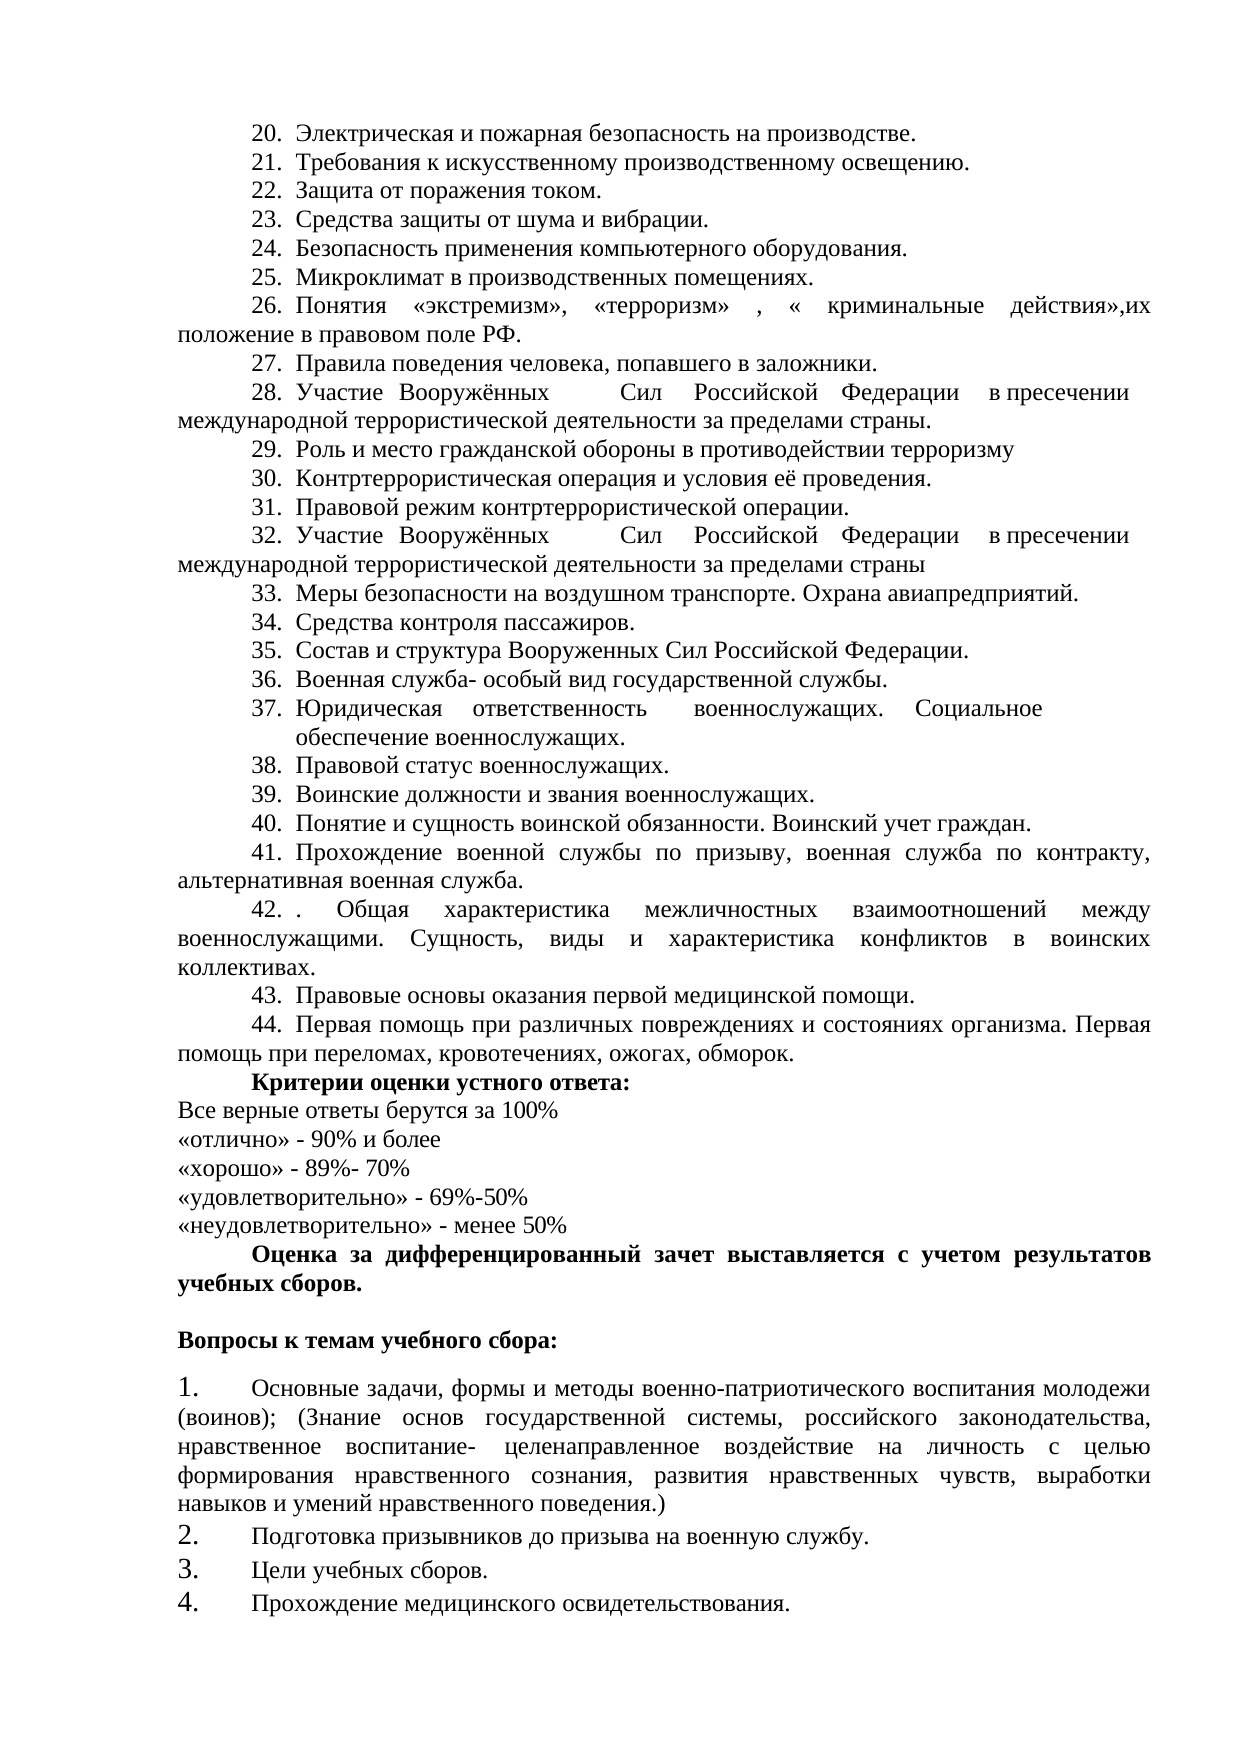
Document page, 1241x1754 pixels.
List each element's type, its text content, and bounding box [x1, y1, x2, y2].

list Военная служба- особый вид государственной службы. [177, 664, 1152, 693]
list Электрическая и пожарная безопасность на производстве. [177, 118, 1152, 147]
list Правила поведения человека, попавшего в заложники. [177, 348, 1152, 377]
list Участие Вооружённых Сил Российской Федерации в пресечении международной террористической деятельности за пределами страны [177, 521, 1152, 578]
list Микроклимат в производственных помещениях. [177, 262, 1152, 291]
list Прохождение военной службы по призыву, военная служба по контракту, альтернативная военная служба. [177, 837, 1152, 894]
list Контртеррористическая операция и условия её проведения. [177, 463, 1152, 492]
list Воинские должности и звания военнослужащих. [177, 779, 1152, 808]
list Правовой статус военнослужащих. [177, 751, 1152, 779]
list Защита от поражения током. [177, 176, 1152, 204]
subtitle Критерии оценки устного ответа: [251, 1067, 1152, 1096]
text «отлично» - 90% и более [177, 1124, 1152, 1153]
list Требования к искусственному производственному освещению. [177, 147, 1152, 176]
list Средства защиты от шума и вибрации. [177, 204, 1152, 233]
text Вопросы к темам учебного сбора: [177, 1326, 1152, 1354]
list Первая помощь при различных повреждениях и состояниях организма. Первая помощь при переломах, кровотечениях, ожогах, обморок. [177, 1009, 1152, 1067]
list Состав и структура Вооруженных Сил Российской Федерации. [177, 636, 1152, 664]
list Понятия «экстремизм», «терроризм» , « криминальные действия»,их положение в правовом поле РФ. [177, 291, 1152, 348]
list Безопасность применения компьютерного оборудования. [177, 233, 1152, 262]
list Средства контроля пассажиров. [177, 607, 1152, 636]
list . Общая характеристика межличностных взаимоотношений между военнослужащими. Сущность, виды и характеристика конфликтов в воинских коллективах. [177, 894, 1152, 981]
subtitle Оценка за дифференцированный зачет выставляется с учетом результатов учебных сборов. [177, 1239, 1152, 1297]
text «удовлетворительно» - 69%-50% [177, 1182, 1152, 1211]
text «неудовлетворительно» - менее 50% [177, 1211, 1152, 1239]
text Все верные ответы берутся за 100% [177, 1096, 1152, 1124]
list Понятие и сущность воинской обязанности. Воинский учет граждан. [177, 808, 1152, 837]
list Правовой режим контртеррористической операции. [177, 492, 1152, 521]
list Прохождение медицинского освидетельствования. [177, 1584, 1152, 1618]
list Цели учебных сборов. [177, 1551, 1152, 1584]
text «хорошо» - 89%- 70% [177, 1153, 1152, 1182]
list Правовые основы оказания первой медицинской помощи. [177, 981, 1152, 1009]
list Подготовка призывников до призыва на военную службу. [177, 1517, 1152, 1551]
list Роль и место гражданской обороны в противодействии терроризму [177, 434, 1152, 463]
list Меры безопасности на воздушном транспорте. Охрана авиапредприятий. [177, 578, 1152, 607]
list Основные задачи, формы и методы военно-патриотического воспитания молодежи (воинов); (Знание основ государственной системы, российского законодательства, нравственное воспитание- целенаправленное воздействие на личность с целью формирования нравственного сознания, развития нравственных чувств, выработки навыков и умений нравственного поведения.) [177, 1369, 1152, 1517]
list Юридическая ответственность военнослужащих. Социальное обеспечение военнослужащих. [177, 693, 1152, 751]
list Участие Вооружённых Сил Российской Федерации в пресечении международной террористической деятельности за пределами страны. [177, 377, 1152, 434]
